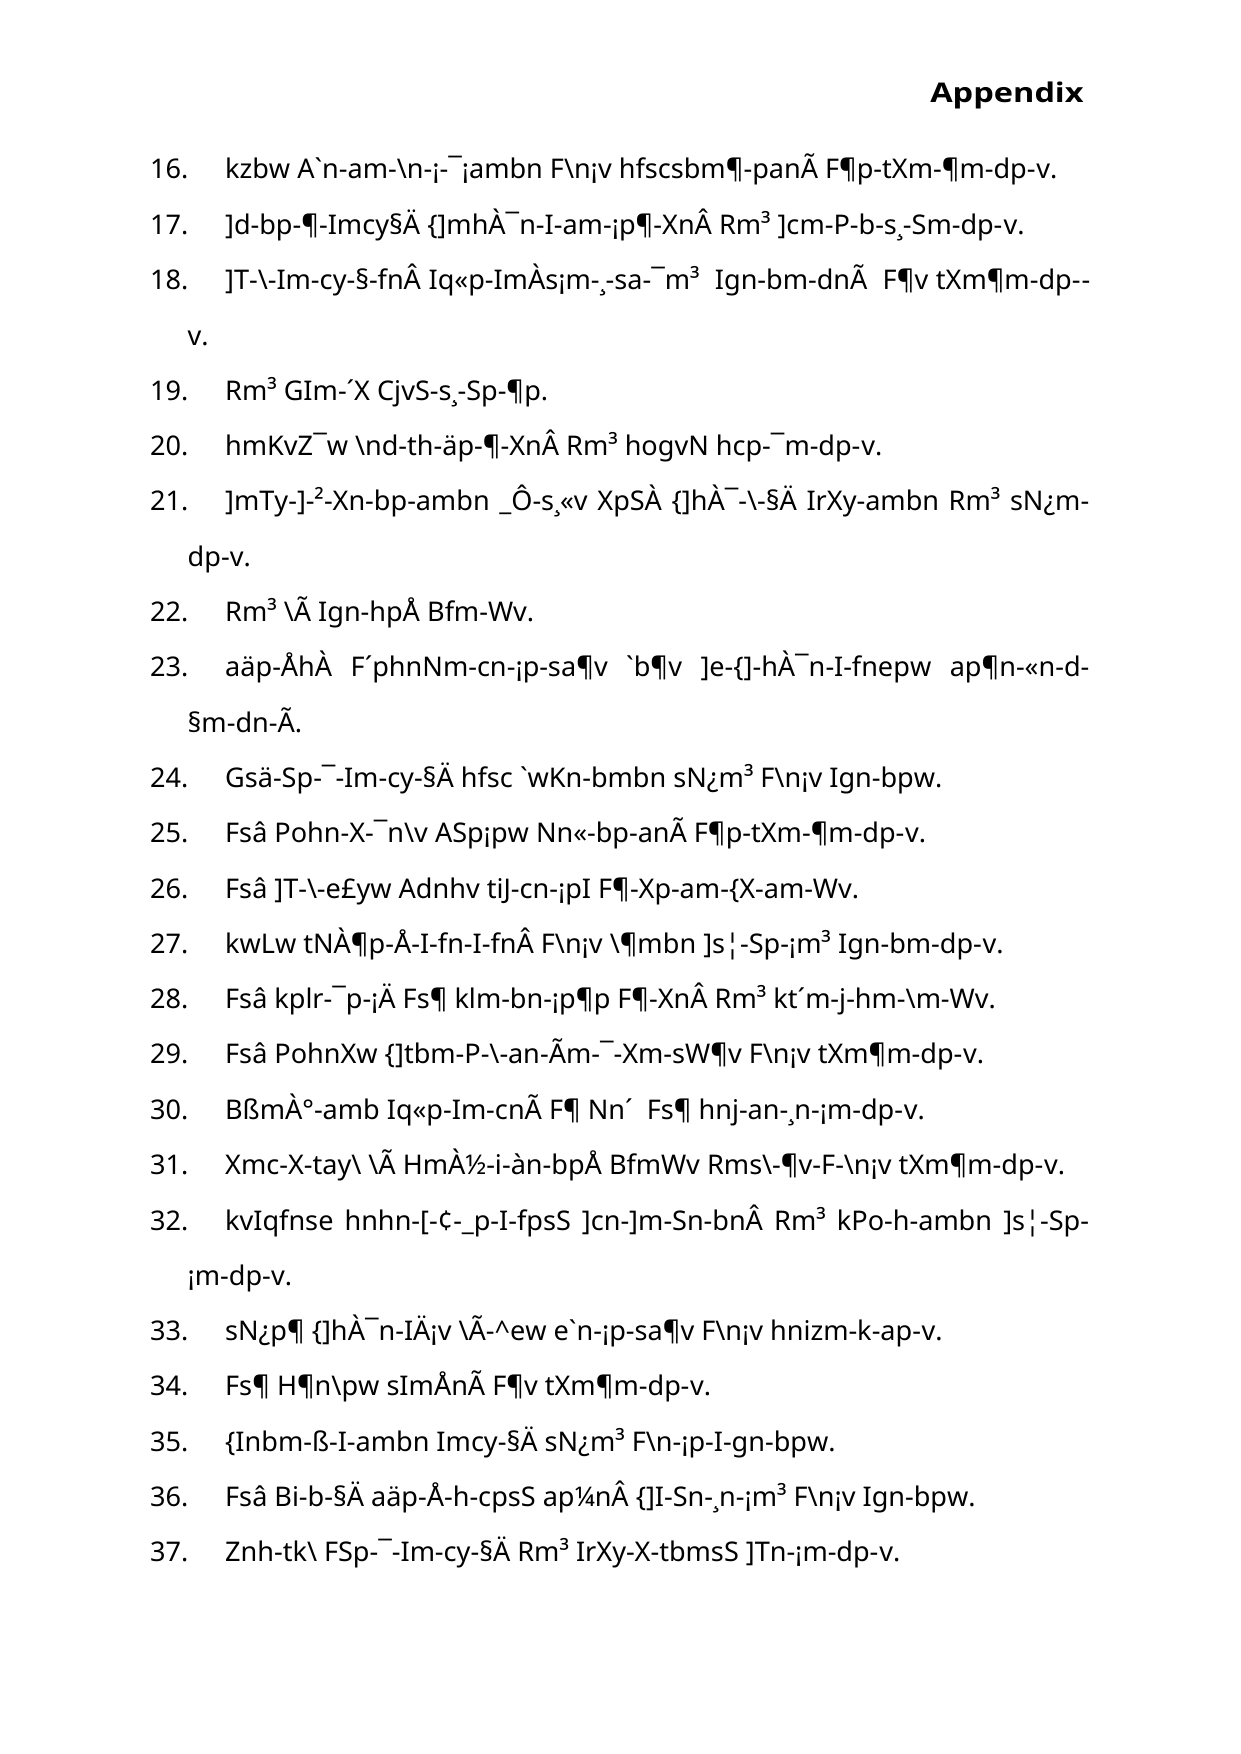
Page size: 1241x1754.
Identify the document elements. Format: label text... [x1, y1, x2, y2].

list ]d-bp-¶-Imcy§Ä {]mhÀ¯n-I-am-¡p¶-XnÂ Rm³ ]cm-P-b-s¸-Sm-dp-­v. [150, 205, 1090, 242]
list Rm³ GIm-´X CjvS-s¸-Sp-¶p. [150, 371, 1090, 408]
list kzbw A`n-am-\n-¡-¯¡ambn F\n¡v hfscsbm¶-panÃ F¶p-tXm-¶m-dp-­v. [150, 150, 1090, 187]
list ]T-\-Im-cy-§-fnÂ Iq«p-ImÀs¡m-¸-sa-¯m³ Ign-bm-dnÃ F¶v tXm¶m-dp-­v. [150, 261, 1090, 353]
list hmKvZ¯w \nd-th-äp-¶-XnÂ Rm³ hogvN hcp-¯m-dp-­v. [150, 427, 1090, 463]
list ]mTy-]-²-Xn-bp-ambn _Ô-s¸«v XpSÀ {]hÀ¯-\-§Ä IrXy-ambn Rm³ sN¿m-dp-­v. [150, 482, 1090, 574]
list Rm³ \Ã Ign-hpÅ Bfm-Wv. [150, 592, 1090, 629]
list Fs¶ H¶n\pw sImÅnÃ F¶v tXm¶m-dp-­v. [150, 1367, 1090, 1404]
list Fsâ Bi-b-§Ä aäp-Å-h-cpsS ap¼nÂ {]I-Sn-¸n-¡m³ F\n¡v Ign-bpw. [150, 1477, 1090, 1514]
list kwLw tNÀ¶p-Å-I-fn-I-fnÂ F\n¡v \¶mbn ]s¦-Sp-¡m³ Ign-bm-dp-­v. [150, 924, 1090, 961]
list Xmc-X-tay\ \Ã HmÀ½-i-àn-bpÅ BfmWv Rms\-¶v-F-\n¡v tXm¶m-dp-­v. [150, 1146, 1090, 1182]
list Znh-tk\ FSp-¯-Im-cy-§Ä Rm³ IrXy-X-tbmsS ]Tn-¡m-dp-­v. [150, 1533, 1090, 1570]
list BßmÀ°-amb Iq«p-Im-cnÃ F¶ Nn´ Fs¶ hnj-an-¸n-¡m-dp-­v. [150, 1090, 1090, 1127]
list Fsâ kplr-¯p-¡Ä Fs¶ klm-bn-¡p¶p F¶-XnÂ Rm³ kt´m-j-hm-\m-Wv. [150, 980, 1090, 1017]
list sN¿p¶ {]hÀ¯n-IÄ¡v \Ã-^ew e`n-¡p-sa¶v F\n¡v hnizm-k-ap-­v. [150, 1312, 1090, 1348]
list kvIqfnse hnhn-[-¢-_p-I-fpsS ]cn-]m-Sn-bnÂ Rm³ kPo-h-ambn ]s¦-Sp-¡m-dp-­v. [150, 1201, 1090, 1293]
list Fsâ PohnXw {]tbm-P-\-an-Ãm-¯-Xm-sW¶v F\n¡v tXm¶m-dp-­v. [150, 1035, 1090, 1072]
list Fsâ Pohn-X-¯n\v ASp¡pw Nn«-bp-anÃ F¶p-tXm-¶m-dp-­v. [150, 814, 1090, 851]
list Gsä-Sp-¯-Im-cy-§Ä hfsc `wKn-bmbn sN¿m³ F\n¡v Ign-bpw. [150, 758, 1090, 795]
list Fsâ ]T-\-e£yw Adnhv tiJ-cn-¡pI F¶-Xp-am-{X-am-Wv. [150, 869, 1090, 906]
list aäp-ÅhÀ F´phnNm-cn-¡p-sa¶v `b¶v ]e-{]-hÀ¯n-I-fnepw ap¶n-«n-d-§m-dn-Ã. [150, 648, 1090, 740]
list {Inbm-ß-I-ambn Imcy-§Ä sN¿m³ F\n-¡p-I-gn-bpw. [150, 1422, 1090, 1459]
